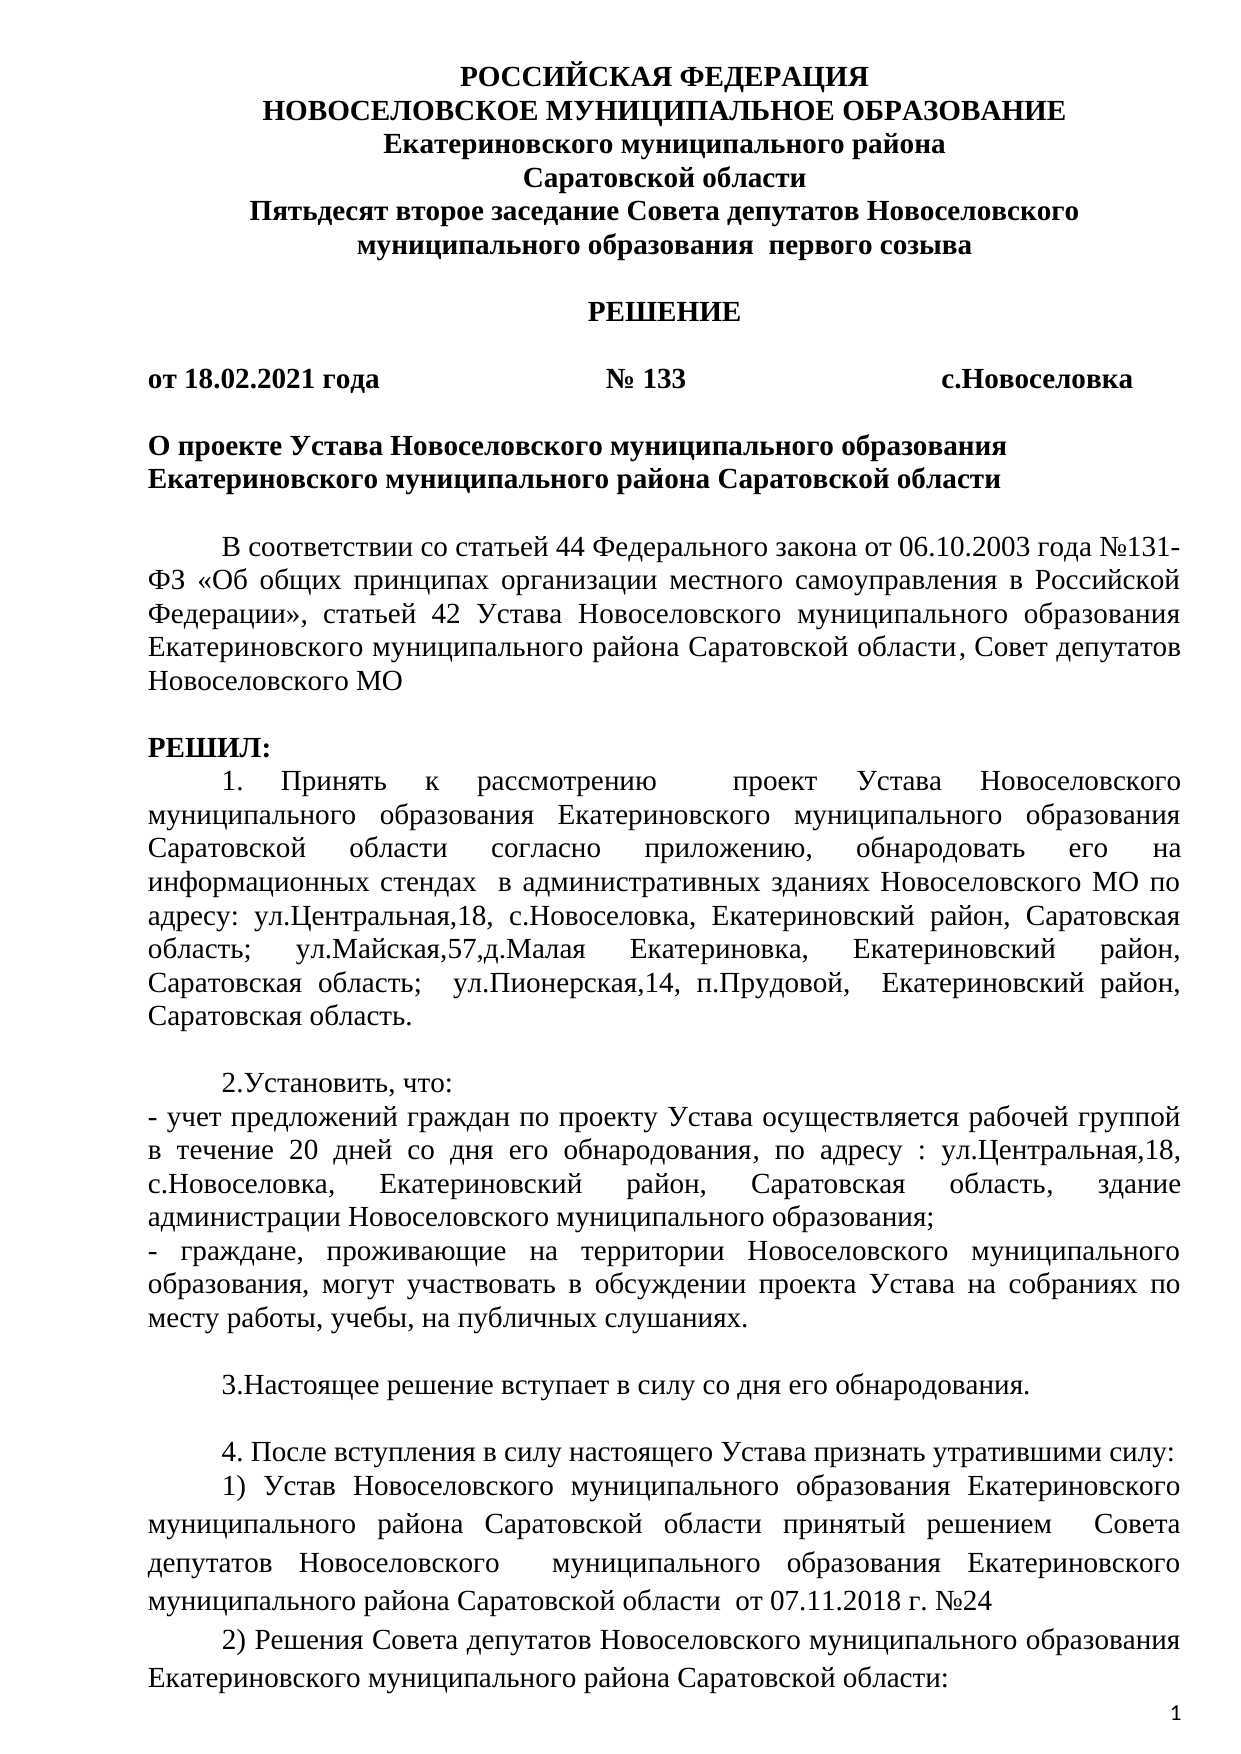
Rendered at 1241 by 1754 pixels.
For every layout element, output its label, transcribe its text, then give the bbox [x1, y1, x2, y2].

text В соответствии со статьей 44 Федерального закона от 06.10.2003 года №131-ФЗ «Об общих принципах организации местного самоуправления в Российской Федерации», статьей 42 Устава Новоселовского муниципального образования Екатериновского муниципального района Саратовской области, Совет депутатов Новоселовского МО [148, 529, 1181, 696]
text 1) Устав Новоселовского муниципального образования Екатериновского муниципального района Саратовской области принятый решением Совета депутатов Новоселовского муниципального образования Екатериновского муниципального района Саратовской области от 07.11.2018 г. №24 [148, 1468, 1181, 1617]
text НОВОСЕЛОВСКОЕ МУНИЦИПАЛЬНОЕ ОБРАЗОВАНИЕ [148, 93, 1181, 126]
table_header О проекте Устава Новоселовского муниципального образования Екатериновского муниципального района Саратовской области [136, 428, 1019, 495]
text 1. Принять к рассмотрению проект Устава Новоселовского муниципального образования Екатериновского муниципального образования Саратовской области согласно приложению, обнародовать его на информационных стендах в административных зданиях Новоселовского МО по адресу: ул.Центральная,18, с.Новоселовка, Екатериновский район, Саратовская область; ул.Майская,57,д.Малая Екатериновка, Екатериновский район, Саратовская область; ул.Пионерская,14, п.Прудовой, Екатериновский район, Саратовская область. [148, 763, 1181, 1032]
text 2.Установить, что: [148, 1065, 1181, 1099]
text РОССИЙСКАЯ ФЕДЕРАЦИЯ [148, 59, 1181, 93]
text - учет предложений граждан по проекту Устава осуществляется рабочей группой в течение 20 дней со дня его обнародования, по адресу : ул.Центральная,18, с.Новоселовка, Екатериновский район, Саратовская область, здание администрации Новоселовского муниципального образования; [148, 1099, 1181, 1233]
text Пятьдесят второе заседание Совета депутатов Новоселовского муниципального образования первого созыва [148, 193, 1181, 260]
text Екатериновского муниципального района [148, 126, 1181, 160]
text 3.Настоящее решение вступает в силу со дня его обнародования. [148, 1367, 1181, 1401]
text от 18.02.2021 года № 133 с.Новоселовка [148, 361, 1181, 394]
text РЕШИЛ: [148, 730, 1181, 763]
text 2) Решения Совета депутатов Новоселовского муниципального образования Екатериновского муниципального района Саратовской области: [148, 1622, 1181, 1694]
text Саратовской области [148, 160, 1181, 193]
text РЕШЕНИЕ [148, 294, 1181, 327]
text - граждане, проживающие на территории Новоселовского муниципального образования, могут участвовать в обсуждении проекта Устава на собраниях по месту работы, учебы, на публичных слушаниях. [148, 1233, 1181, 1334]
text 4. После вступления в силу настоящего Устава признать утратившими силу: [148, 1434, 1181, 1468]
